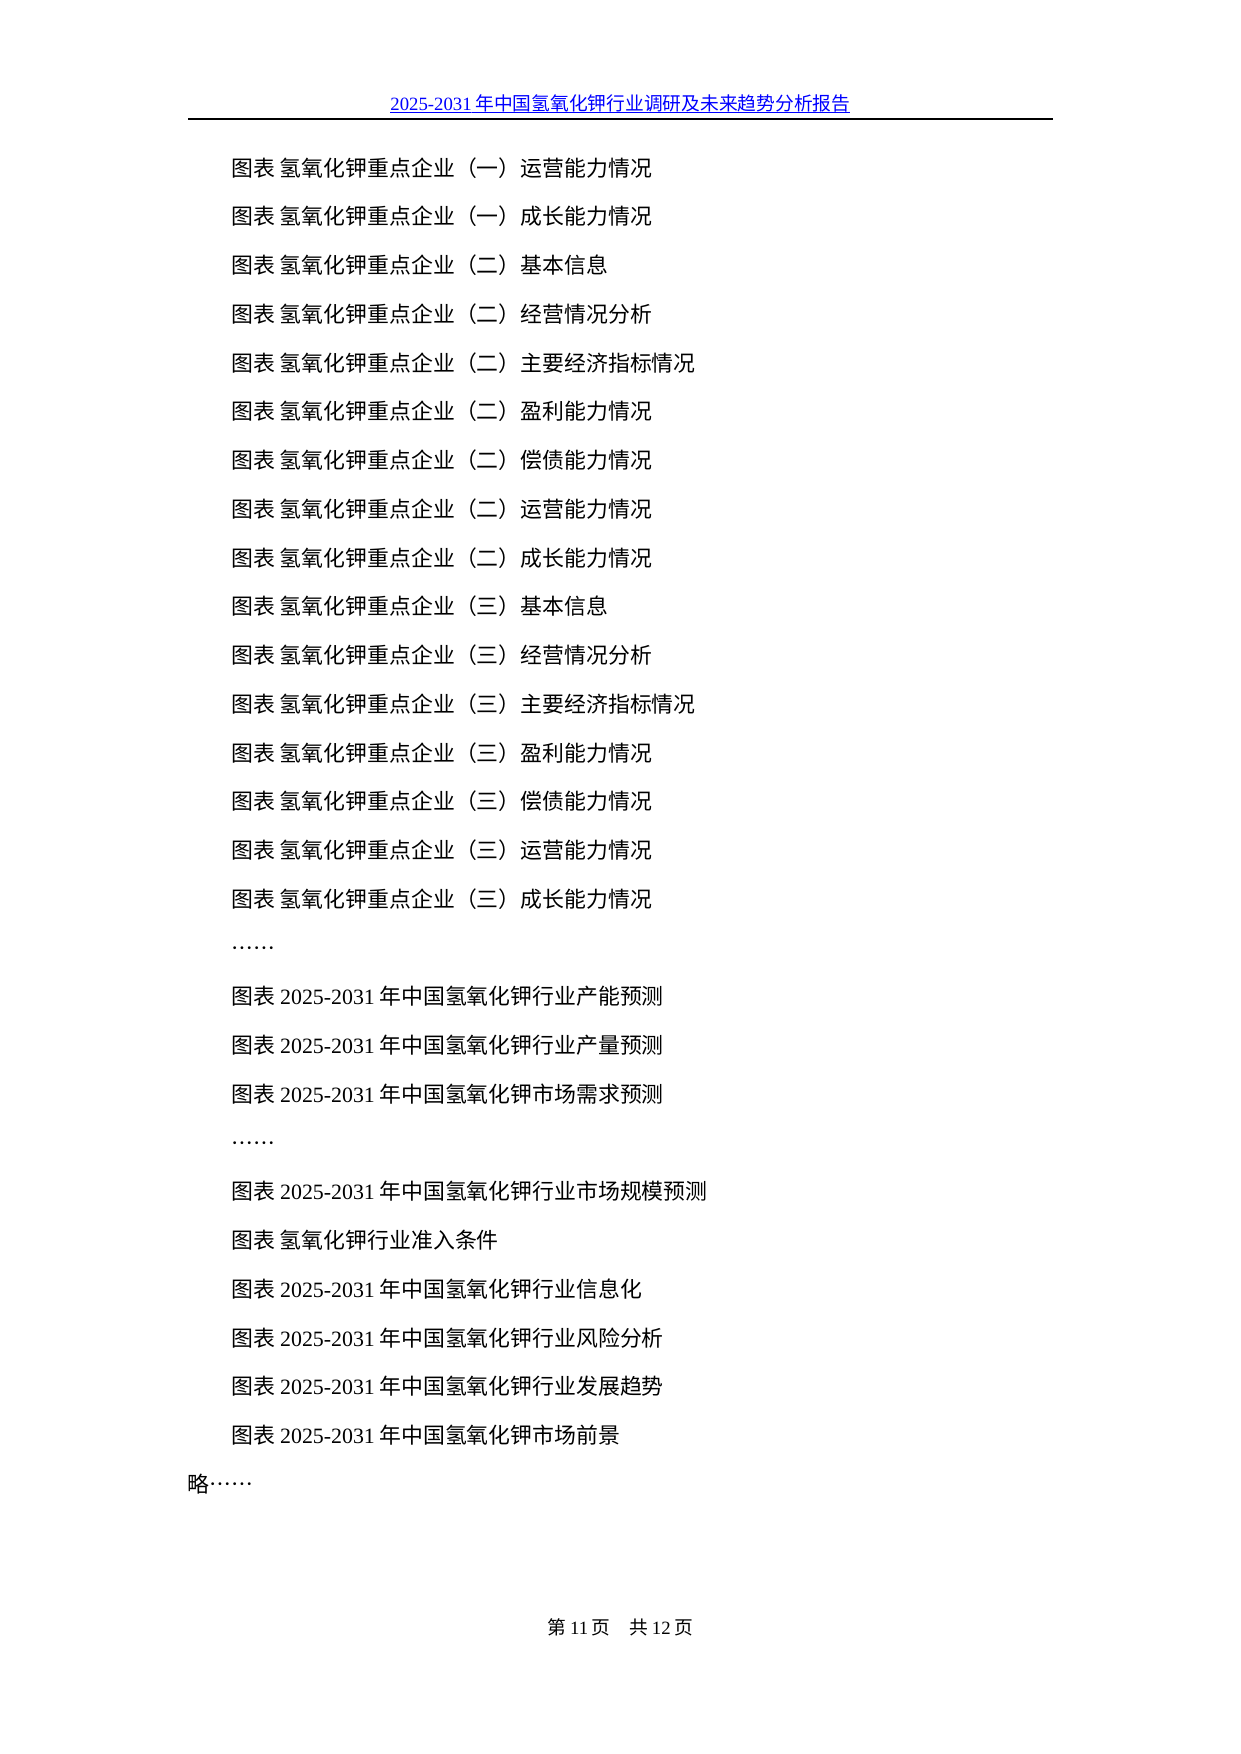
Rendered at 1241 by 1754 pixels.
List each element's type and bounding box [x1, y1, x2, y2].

text [187, 150, 1053, 1499]
